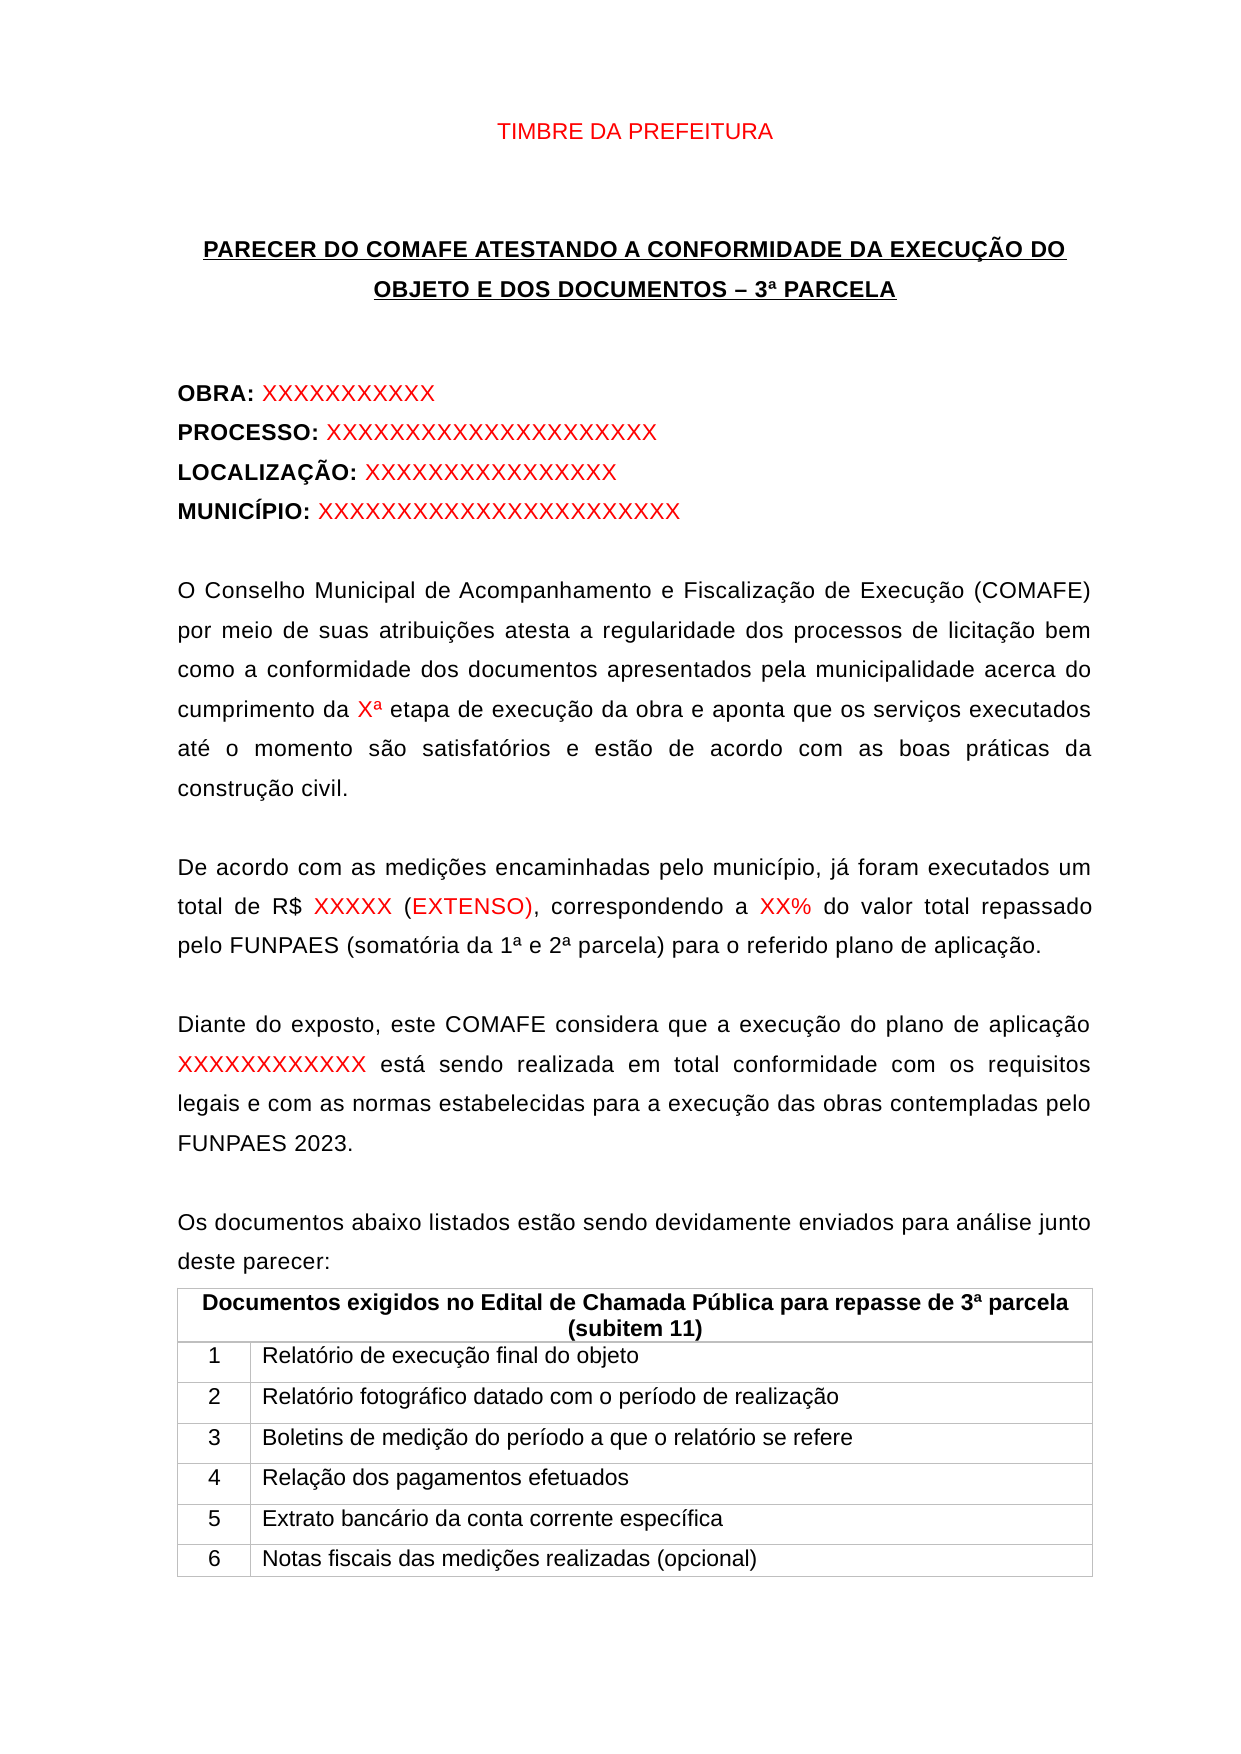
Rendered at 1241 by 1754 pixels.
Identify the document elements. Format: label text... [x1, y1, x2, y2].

text De acordo com as medições encaminhadas pelo município, já foram executados um total de R$ XXXXX (EXTENSO), correspondendo a XX% do valor total repassado pelo FUNPAES (somatória da 1ª e 2ª parcela) para o referido plano de aplicação. [177, 853, 1092, 959]
table_cell 4 [178, 1464, 250, 1503]
text Os documentos abaixo listados estão sendo devidamente enviados para análise junto deste parecer: [177, 1209, 1092, 1274]
text LOCALIZAÇÃO: XXXXXXXXXXXXXXXX [177, 459, 1092, 485]
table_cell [251, 1545, 1092, 1576]
text O Conselho Municipal de Acompanhamento e Fiscalização de Execução (COMAFE) por meio de suas atribuições atesta a regularidade dos processos de licitação bem como a conformidade dos documentos apresentados pela municipalidade acerca do cumprimento da Xª etapa de execução da obra e aponta que os serviços executados até o momento são satisfatórios e estão de acordo com as boas práticas da construção civil. [177, 577, 1092, 801]
table_cell 2 [178, 1383, 250, 1422]
table_cell 1 [178, 1343, 250, 1382]
text OBRA: XXXXXXXXXXX [177, 380, 1092, 406]
table_cell 3 [178, 1424, 250, 1463]
text PARECER DO COMAFE ATESTANDO A CONFORMIDADE DA EXECUÇÃO DO OBJETO E DOS DOCUMENTOS – 3ª PARCELA [177, 236, 1092, 302]
table_cell Extrato bancário da conta corrente específica [251, 1505, 1092, 1544]
text Diante do exposto, este COMAFE considera que a execução do plano de aplicação XXXXXXXXXXXX está sendo realizada em total conformidade com os requisitos legais e com as normas estabelecidas para a execução das obras contempladas pelo FUNPAES 2023. [177, 1011, 1092, 1156]
text PROCESSO: XXXXXXXXXXXXXXXXXXXXX [177, 419, 1092, 446]
table_cell 5 [178, 1505, 250, 1544]
table_cell 6 [178, 1545, 250, 1576]
table_cell Relação dos pagamentos efetuados [251, 1464, 1092, 1503]
table_cell Relatório de execução final do objeto [251, 1343, 1092, 1382]
table_header Documentos exigidos no Edital de Chamada Pública para repasse de 3ª parcela (subitem 11) [178, 1289, 1092, 1341]
table_cell Boletins de medição do período a que o relatório se refere [251, 1424, 1092, 1463]
text MUNICÍPIO: XXXXXXXXXXXXXXXXXXXXXXX [177, 498, 1092, 524]
table_cell Relatório fotográfico datado com o período de realização [251, 1383, 1092, 1422]
